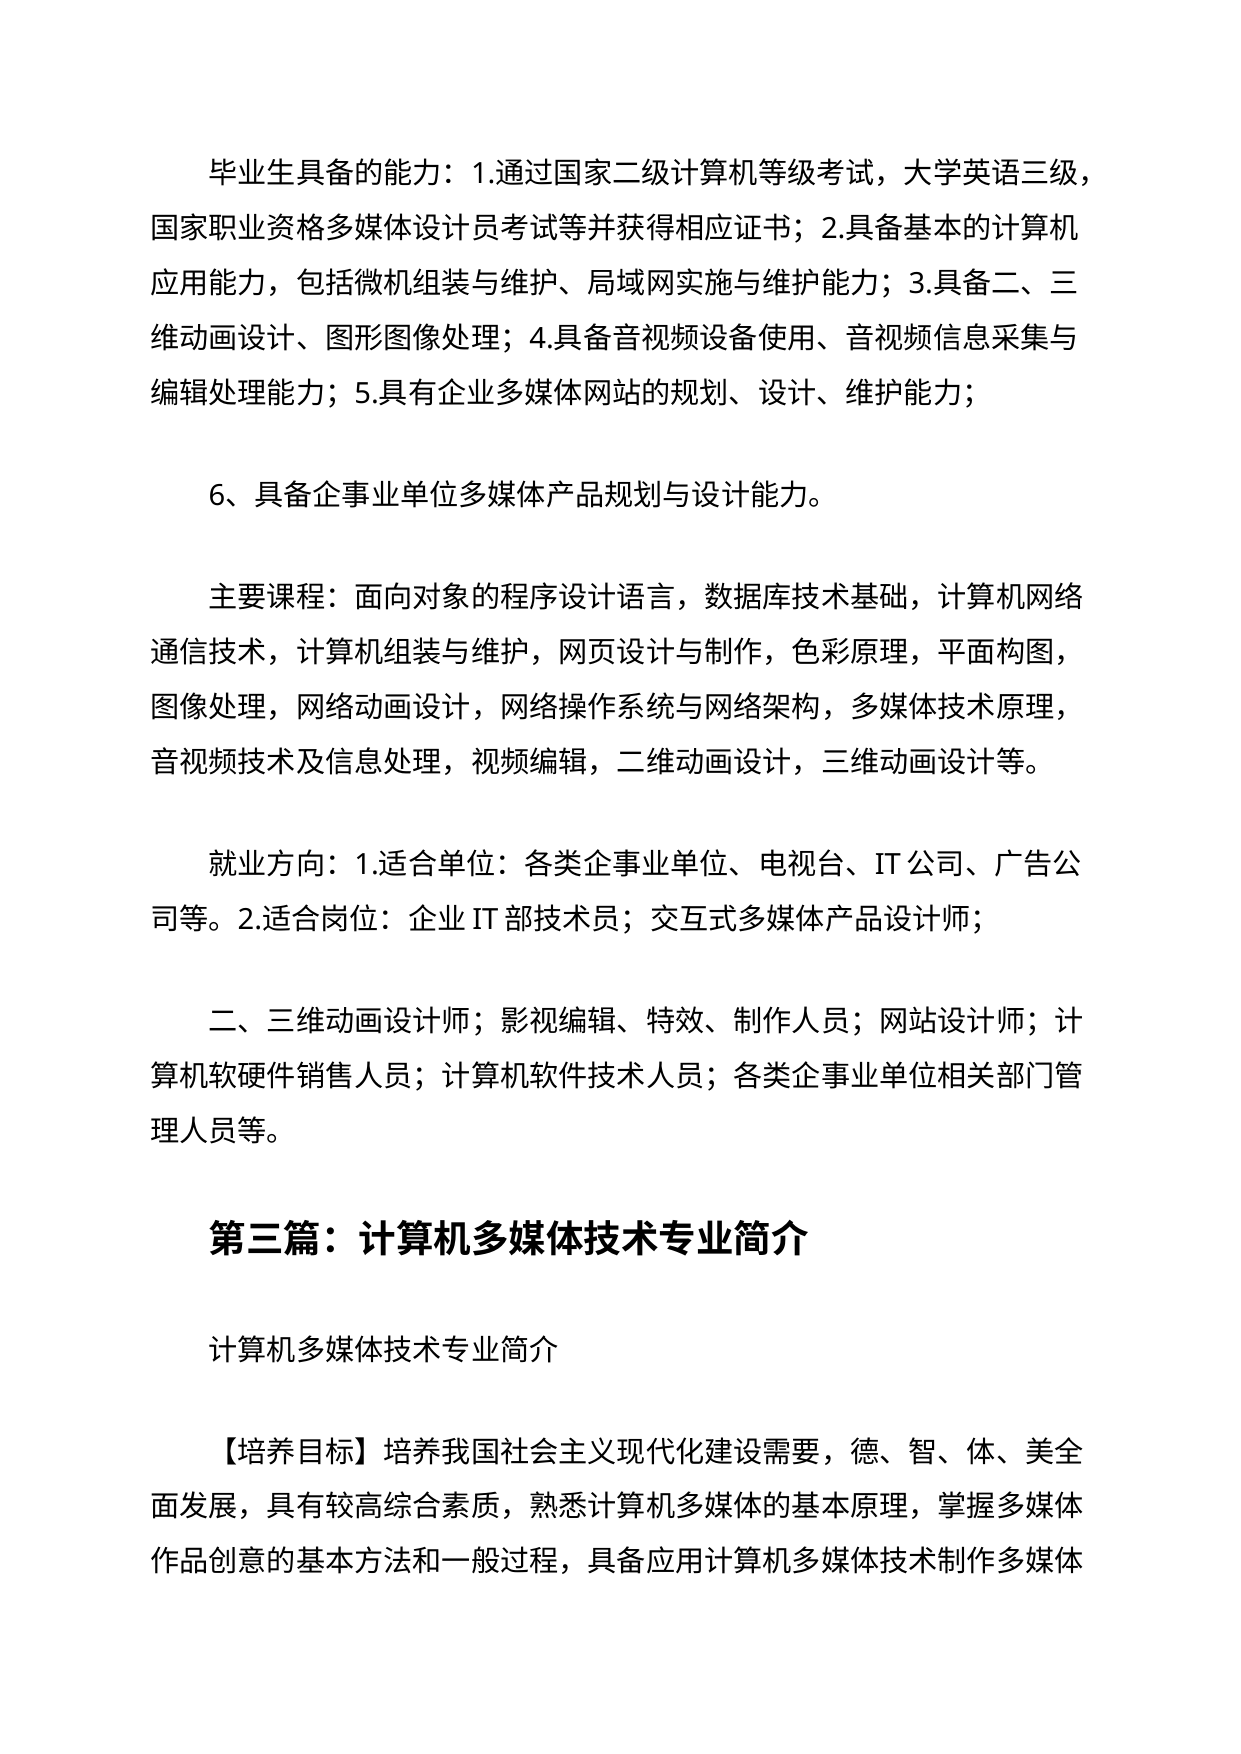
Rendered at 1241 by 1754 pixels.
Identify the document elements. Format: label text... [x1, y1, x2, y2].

text 就业方向：1.适合单位：各类企事业单位、电视台、IT公司、广告公司等。2.适合岗位：企业IT部技术员；交互式多媒体产品设计师； [150, 840, 1090, 938]
text 计算机多媒体技术专业简介 [150, 1326, 1090, 1369]
text 主要课程：面向对象的程序设计语言，数据库技术基础，计算机网络通信技术，计算机组装与维护，网页设计与制作，色彩原理，平面构图，图像处理，网络动画设计，网络操作系统与网络架构，多媒体技术原理，音视频技术及信息处理，视频编辑，二维动画设计，三维动画设计等。 [150, 574, 1090, 781]
text 第三篇：计算机多媒体技术专业简介 [150, 1209, 1090, 1263]
text 6、具备企事业单位多媒体产品规划与设计能力。 [150, 472, 1090, 514]
text 二、三维动画设计师；影视编辑、特效、制作人员；网站设计师；计算机软硬件销售人员；计算机软件技术人员；各类企事业单位相关部门管理人员等。 [150, 997, 1090, 1149]
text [150, 1428, 1090, 1580]
text 毕业生具备的能力：1.通过国家二级计算机等级考试，大学英语三级，国家职业资格多媒体设计员考试等并获得相应证书；2.具备基本的计算机应用能力，包括微机组装与维护、局域网实施与维护能力；3.具备二、三维动画设计、图形图像处理；4.具备音视频设备使用、音视频信息采集与编辑处理能力；5.具有企业多媒体网站的规划、设计、维护能力； [150, 150, 1090, 412]
